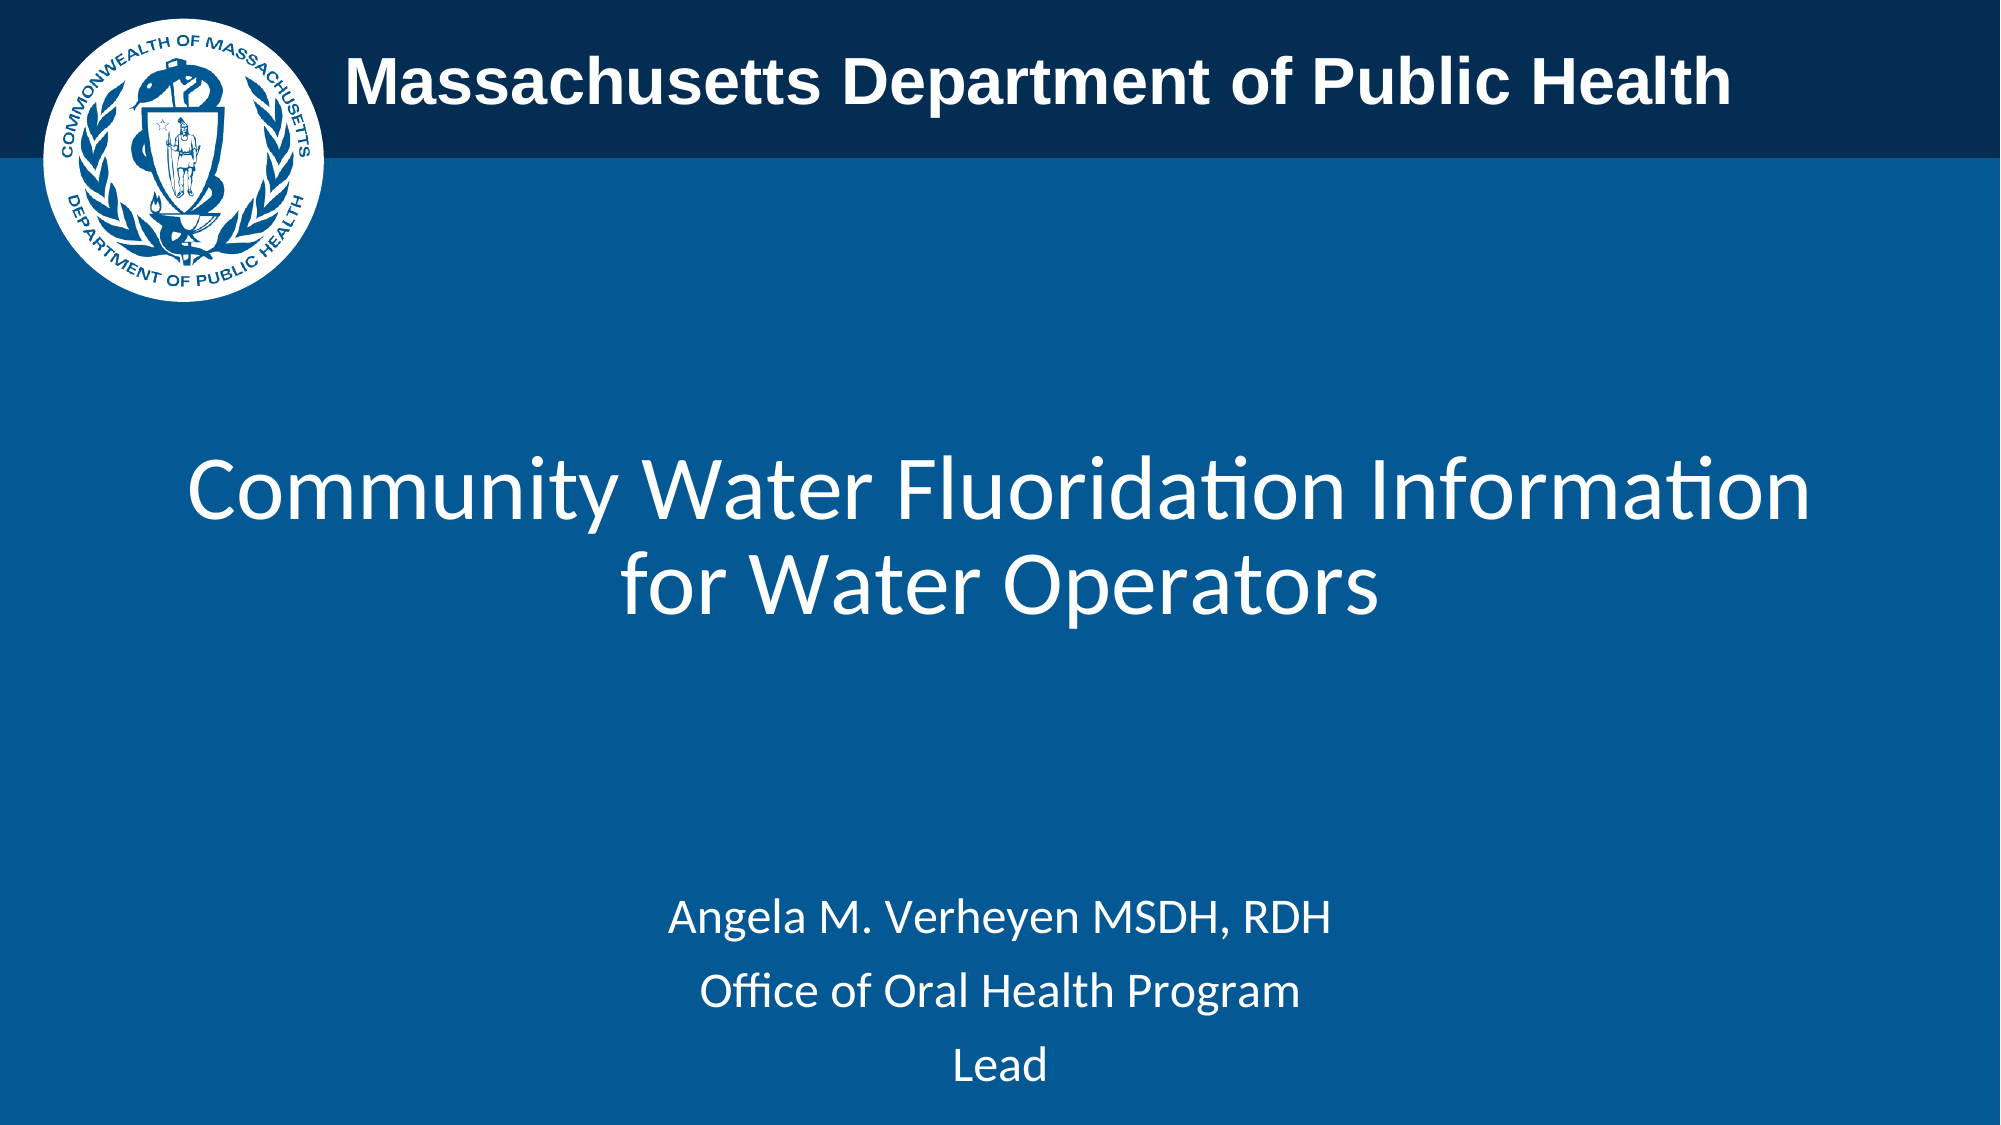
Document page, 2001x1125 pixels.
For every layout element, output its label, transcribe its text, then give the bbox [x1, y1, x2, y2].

text Community Water Fluoridation Information for Water Operators [140, 441, 1860, 638]
text Angela M. Verheyen MSDH, RDH Office of Oral Health Program Lead [646, 884, 1353, 1094]
text Massachusetts Department of Public Health [77, 42, 2000, 119]
picture [59, 34, 312, 287]
